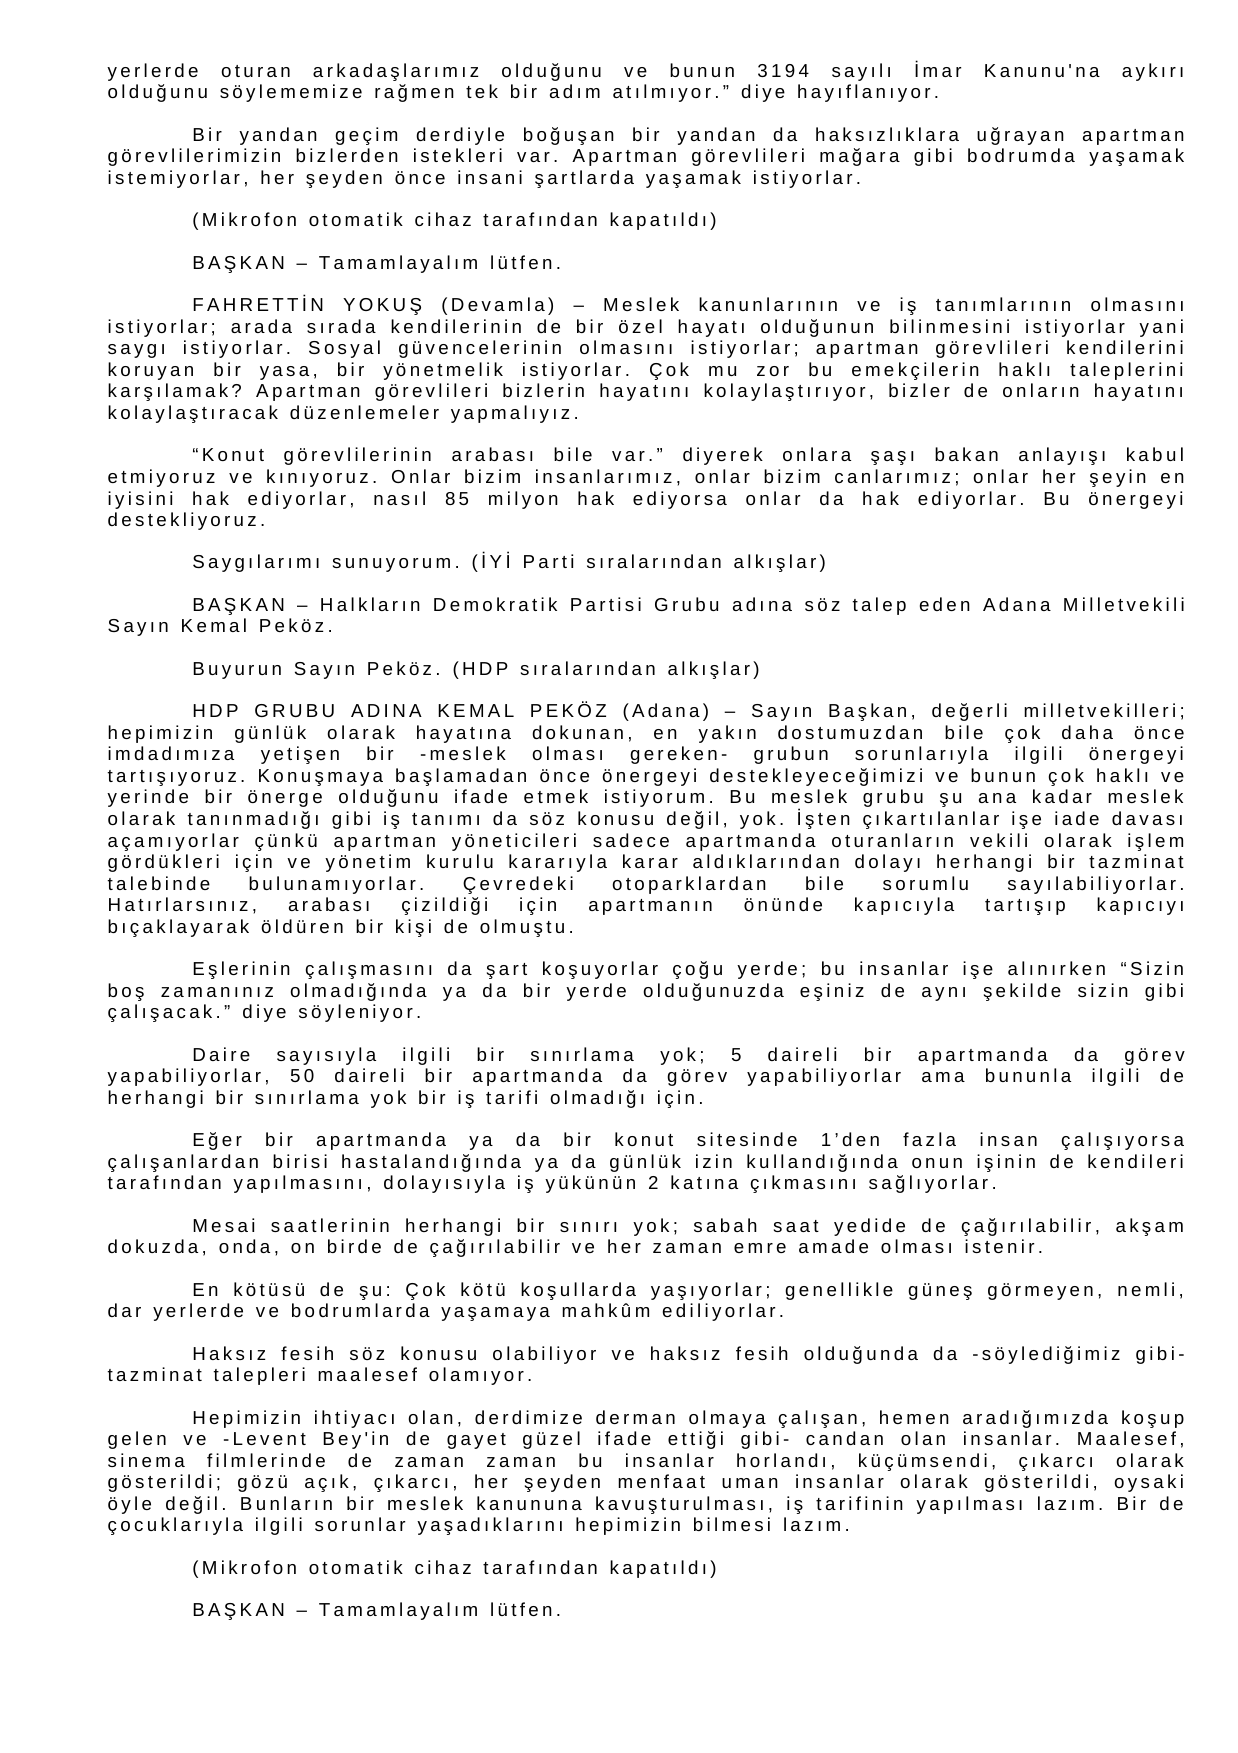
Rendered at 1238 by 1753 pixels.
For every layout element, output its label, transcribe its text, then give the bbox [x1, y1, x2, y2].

text Hepimizin ihtiyacı olan, derdimize derman olmaya çalışan, hemen aradığımızda koşup gelen ve -Levent Bey'in de gayet güzel ifade ettiği gibi- candan olan insanlar. Maalesef, sinema filmlerinde de zaman zaman bu insanlar horlandı, küçümsendi, çıkarcı olarak gösterildi; gözü açık, çıkarcı, her şeyden menfaat uman insanlar olarak gösterildi, oysaki öyle değil. Bunların bir meslek kanununa kavuşturulması, iş tarifinin yapılması lazım. Bir de çocuklarıyla ilgili sorunlar yaşadıklarını hepimizin bilmesi lazım. [107, 1406, 1186, 1536]
text Mesai saatlerinin herhangi bir sınırı yok; sabah saat yedide de çağırılabilir, akşam dokuzda, onda, on birde de çağırılabilir ve her zaman emre amade olması istenir. [107, 1214, 1186, 1258]
text BAŞKAN – Tamamlayalım lütfen. [107, 1599, 1186, 1621]
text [107, 60, 1186, 103]
text Buyurun Sayın Peköz. (HDP sıralarından alkışlar) [107, 658, 1186, 679]
text Bir yandan geçim derdiyle boğuşan bir yandan da haksızlıklara uğrayan apartman görevlilerimizin bizlerden istekleri var. Apartman görevlileri mağara gibi bodrumda yaşamak istemiyorlar, her şeyden önce insani şartlarda yaşamak istiyorlar. [107, 124, 1186, 188]
text Eğer bir apartmanda ya da bir konut sitesinde 1’den fazla insan çalışıyorsa çalışanlardan birisi hastalandığında ya da günlük izin kullandığında onun işinin de kendileri tarafından yapılmasını, dolayısıyla iş yükünün 2 katına çıkmasını sağlıyorlar. [107, 1129, 1186, 1194]
text Saygılarımı sunuyorum. (İYİ Parti sıralarından alkışlar) [107, 551, 1186, 573]
text FAHRETTİN YOKUŞ (Devamla) – Meslek kanunlarının ve iş tanımlarının olmasını istiyorlar; arada sırada kendilerinin de bir özel hayatı olduğunun bilinmesini istiyorlar yani saygı istiyorlar. Sosyal güvencelerinin olmasını istiyorlar; apartman görevlileri kendilerini koruyan bir yasa, bir yönetmelik istiyorlar. Çok mu zor bu emekçilerin haklı taleplerini karşılamak? Apartman görevlileri bizlerin hayatını kolaylaştırıyor, bizler de onların hayatını kolaylaştıracak düzenlemeler yapmalıyız. [107, 294, 1186, 423]
text BAŞKAN – Tamamlayalım lütfen. [107, 252, 1186, 273]
text Haksız fesih söz konusu olabiliyor ve haksız fesih olduğunda da -söylediğimiz gibi- tazminat talepleri maalesef olamıyor. [107, 1342, 1186, 1386]
text Daire sayısıyla ilgili bir sınırlama yok; 5 daireli bir apartmanda da görev yapabiliyorlar, 50 daireli bir apartmanda da görev yapabiliyorlar ama bununla ilgili de herhangi bir sınırlama yok bir iş tarifi olmadığı için. [107, 1043, 1186, 1108]
text (Mikrofon otomatik cihaz tarafından kapatıldı) [107, 1557, 1186, 1578]
text (Mikrofon otomatik cihaz tarafından kapatıldı) [107, 209, 1186, 231]
text BAŞKAN – Halkların Demokratik Partisi Grubu adına söz talep eden Adana Milletvekili Sayın Kemal Peköz. [107, 594, 1186, 637]
text HDP GRUBU ADINA KEMAL PEKÖZ (Adana) – Sayın Başkan, değerli milletvekilleri; hepimizin günlük olarak hayatına dokunan, en yakın dostumuzdan bile çok daha önce imdadımıza yetişen bir -meslek olması gereken- grubun sorunlarıyla ilgili önergeyi tartışıyoruz. Konuşmaya başlamadan önce önergeyi destekleyeceğimizi ve bunun çok haklı ve yerinde bir önerge olduğunu ifade etmek istiyorum. Bu meslek grubu şu ana kadar meslek olarak tanınmadığı gibi iş tanımı da söz konusu değil, yok. İşten çıkartılanlar işe iade davası açamıyorlar çünkü apartman yöneticileri sadece apartmanda oturanların vekili olarak işlem gördükleri için ve yönetim kurulu kararıyla karar aldıklarından dolayı herhangi bir tazminat talebinde bulunamıyorlar. Çevredeki otoparklardan bile sorumlu sayılabiliyorlar. Hatırlarsınız, arabası çizildiği için apartmanın önünde kapıcıyla tartışıp kapıcıyı bıçaklayarak öldüren bir kişi de olmuştu. [107, 700, 1186, 937]
text Eşlerinin çalışmasını da şart koşuyorlar çoğu yerde; bu insanlar işe alınırken “Sizin boş zamanınız olmadığında ya da bir yerde olduğunuzda eşiniz de aynı şekilde sizin gibi çalışacak.” diye söyleniyor. [107, 958, 1186, 1023]
text “Konut görevlilerinin arabası bile var.” diyerek onlara şaşı bakan anlayışı kabul etmiyoruz ve kınıyoruz. Onlar bizim insanlarımız, onlar bizim canlarımız; onlar her şeyin en iyisini hak ediyorlar, nasıl 85 milyon hak ediyorsa onlar da hak ediyorlar. Bu önergeyi destekliyoruz. [107, 444, 1186, 530]
text En kötüsü de şu: Çok kötü koşullarda yaşıyorlar; genellikle güneş görmeyen, nemli, dar yerlerde ve bodrumlarda yaşamaya mahkûm ediliyorlar. [107, 1278, 1186, 1322]
